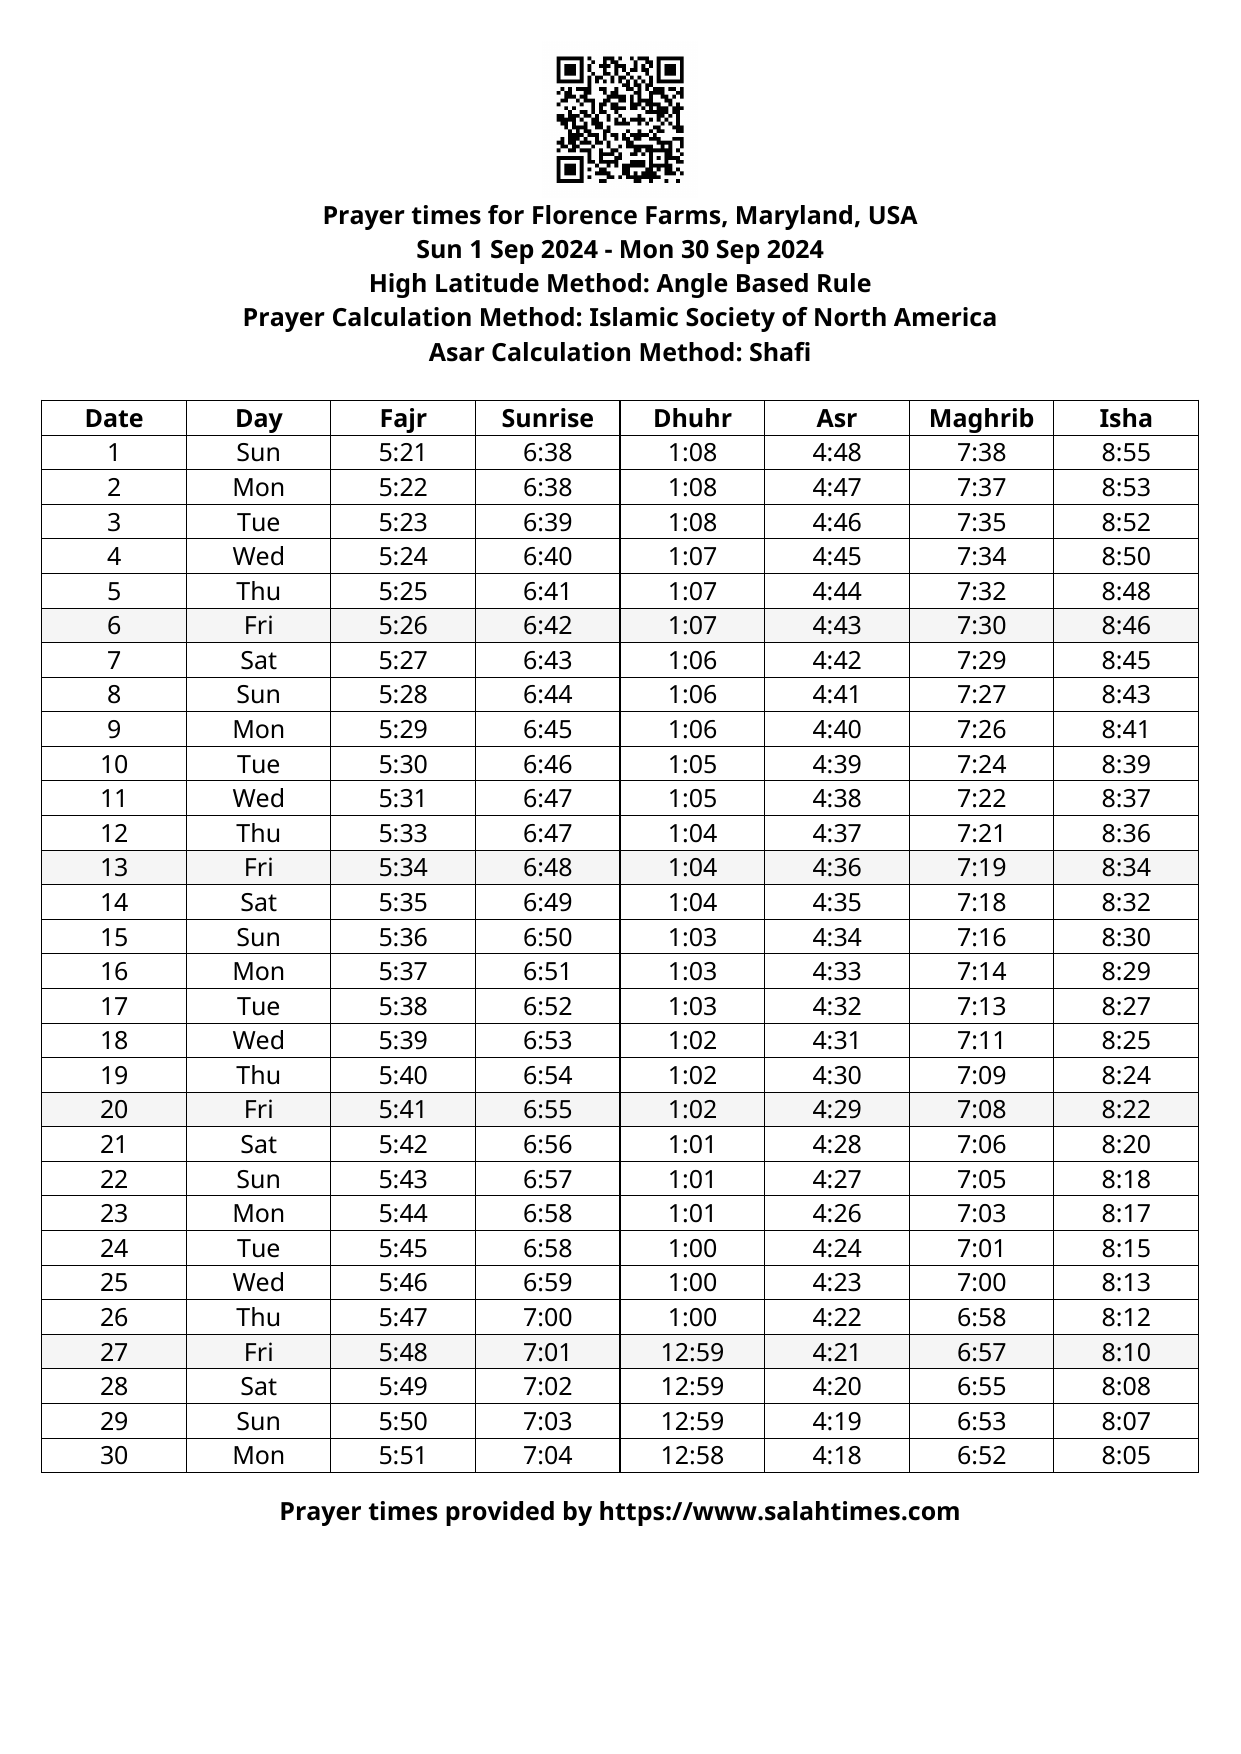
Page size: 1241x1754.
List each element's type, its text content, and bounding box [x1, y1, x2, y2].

table_cell 7:11 [910, 1024, 1053, 1057]
table_cell 7:16 [910, 920, 1053, 953]
text Prayer times provided by https://www.salahtimes.com [42, 1494, 1198, 1528]
table_cell 6:38 [476, 470, 619, 504]
table_cell 1:07 [621, 609, 764, 642]
table_cell 19 [42, 1058, 186, 1092]
table_cell 7:14 [910, 954, 1053, 988]
table_cell 4:36 [765, 851, 909, 884]
table_header Isha [1054, 401, 1198, 434]
table_cell Thu [187, 816, 330, 849]
text High Latitude Method: Angle Based Rule [42, 266, 1198, 300]
table_cell 4:23 [765, 1266, 909, 1299]
table_header Sunrise [476, 401, 619, 434]
table_cell Fri [187, 1335, 330, 1368]
table_cell 5:28 [331, 678, 475, 711]
table_cell 4:22 [765, 1300, 909, 1334]
table_cell 7:22 [910, 781, 1053, 815]
table_cell 7:24 [910, 747, 1053, 780]
table_cell Thu [187, 1300, 330, 1334]
table_cell 4:45 [765, 539, 909, 573]
table_cell 7:09 [910, 1058, 1053, 1092]
table_cell 1:06 [621, 678, 764, 711]
table_cell 8:27 [1054, 989, 1198, 1022]
table_cell 7:21 [910, 816, 1053, 849]
table_cell 5:50 [331, 1404, 475, 1437]
table_cell 26 [42, 1300, 186, 1334]
table_cell Wed [187, 1024, 330, 1057]
table_cell 7:38 [910, 436, 1053, 469]
table_cell 7:32 [910, 574, 1053, 607]
table_cell 5:45 [331, 1231, 475, 1264]
table_cell 1:01 [621, 1196, 764, 1230]
table_cell 5:31 [331, 781, 475, 815]
table_cell Mon [187, 1196, 330, 1230]
table_cell 1:07 [621, 574, 764, 607]
table_cell 1:07 [621, 539, 764, 573]
table_cell 8:18 [1054, 1162, 1198, 1195]
table_cell 8:05 [1054, 1439, 1198, 1472]
table_cell 5:33 [331, 816, 475, 849]
table_cell 17 [42, 989, 186, 1022]
table_cell 4:33 [765, 954, 909, 988]
table_header Asr [765, 401, 909, 434]
table_cell 5:44 [331, 1196, 475, 1230]
table_cell 6:53 [476, 1024, 619, 1057]
table_cell 5:41 [331, 1093, 475, 1126]
table_cell Sun [187, 436, 330, 469]
table_cell 8:08 [1054, 1369, 1198, 1403]
table_cell 5:24 [331, 539, 475, 573]
table_cell 5:30 [331, 747, 475, 780]
table_cell 7:13 [910, 989, 1053, 1022]
table_header Date [42, 401, 186, 434]
table_cell 8:13 [1054, 1266, 1198, 1299]
table_cell 4:20 [765, 1369, 909, 1403]
table_cell 3 [42, 505, 186, 538]
table_cell 4 [42, 539, 186, 573]
table_cell 24 [42, 1231, 186, 1264]
table_cell 6:57 [476, 1162, 619, 1195]
table_cell 11 [42, 781, 186, 815]
table_cell 1:03 [621, 920, 764, 953]
table_cell 12:59 [621, 1335, 764, 1368]
table_cell 1:00 [621, 1231, 764, 1264]
table_cell 7:35 [910, 505, 1053, 538]
table_cell 4:37 [765, 816, 909, 849]
table_cell 1:06 [621, 712, 764, 746]
table_cell 4:26 [765, 1196, 909, 1230]
table_cell 6:52 [476, 989, 619, 1022]
table_cell Sun [187, 678, 330, 711]
table_cell 23 [42, 1196, 186, 1230]
table_cell 20 [42, 1093, 186, 1126]
table_cell 6:53 [910, 1404, 1053, 1437]
table_cell 8 [42, 678, 186, 711]
table_cell 8:48 [1054, 574, 1198, 607]
table_cell 5:47 [331, 1300, 475, 1334]
table_cell 5:40 [331, 1058, 475, 1092]
table_cell 6:58 [910, 1300, 1053, 1334]
table_cell 5:36 [331, 920, 475, 953]
table_cell 8:46 [1054, 609, 1198, 642]
table_cell 7:26 [910, 712, 1053, 746]
table_cell 1:03 [621, 989, 764, 1022]
table_cell 4:40 [765, 712, 909, 746]
table_cell 8:24 [1054, 1058, 1198, 1092]
table_cell 4:18 [765, 1439, 909, 1472]
table_cell 8:39 [1054, 747, 1198, 780]
table_cell 7:06 [910, 1127, 1053, 1161]
table_cell 2 [42, 470, 186, 504]
table_cell 13 [42, 851, 186, 884]
table_cell 1:02 [621, 1058, 764, 1092]
text Sun 1 Sep 2024 - Mon 30 Sep 2024 [42, 232, 1198, 266]
table_cell 1:00 [621, 1266, 764, 1299]
table_cell 5:38 [331, 989, 475, 1022]
table_cell 7:04 [476, 1439, 619, 1472]
table_cell 5 [42, 574, 186, 607]
table_header Dhuhr [621, 401, 764, 434]
table_cell Wed [187, 781, 330, 815]
table_header Maghrib [910, 401, 1053, 434]
picture [542, 41, 699, 198]
table_cell 25 [42, 1266, 186, 1299]
table_cell 7:18 [910, 885, 1053, 919]
table_cell Mon [187, 470, 330, 504]
table_cell Tue [187, 505, 330, 538]
table_cell 4:44 [765, 574, 909, 607]
table_cell 8:10 [1054, 1335, 1198, 1368]
table_cell 5:48 [331, 1335, 475, 1368]
table_cell 7:19 [910, 851, 1053, 884]
table_cell 7:01 [476, 1335, 619, 1368]
table_cell 4:31 [765, 1024, 909, 1057]
table_cell 5:29 [331, 712, 475, 746]
table_cell 12 [42, 816, 186, 849]
table_cell 6:52 [910, 1439, 1053, 1472]
table_cell 29 [42, 1404, 186, 1437]
table_cell 8:17 [1054, 1196, 1198, 1230]
table_cell 14 [42, 885, 186, 919]
table_cell 7:37 [910, 470, 1053, 504]
table_cell 6:47 [476, 781, 619, 815]
table_cell 6:55 [476, 1093, 619, 1126]
table_cell 21 [42, 1127, 186, 1161]
table_cell 5:22 [331, 470, 475, 504]
table_cell 5:25 [331, 574, 475, 607]
table_cell 1:01 [621, 1127, 764, 1161]
table_cell 6:56 [476, 1127, 619, 1161]
table_cell 1:01 [621, 1162, 764, 1195]
table_cell Sat [187, 643, 330, 677]
table_cell 6:43 [476, 643, 619, 677]
table_cell 6:44 [476, 678, 619, 711]
table_cell Thu [187, 1058, 330, 1092]
table_cell 8:29 [1054, 954, 1198, 988]
table_cell 16 [42, 954, 186, 988]
table_cell 6:54 [476, 1058, 619, 1092]
table_cell 7:01 [910, 1231, 1053, 1264]
table_cell 4:48 [765, 436, 909, 469]
table_cell Thu [187, 574, 330, 607]
table_cell 7:00 [910, 1266, 1053, 1299]
table_cell 4:43 [765, 609, 909, 642]
table_cell 8:12 [1054, 1300, 1198, 1334]
table_cell 5:39 [331, 1024, 475, 1057]
table_cell 7:02 [476, 1369, 619, 1403]
table_cell 4:47 [765, 470, 909, 504]
table_cell 4:29 [765, 1093, 909, 1126]
table_cell 8:25 [1054, 1024, 1198, 1057]
text Asar Calculation Method: Shafi [42, 334, 1198, 368]
table_cell 1:02 [621, 1093, 764, 1126]
table_cell 1:04 [621, 851, 764, 884]
text Prayer times for Florence Farms, Maryland, USA [42, 198, 1198, 232]
table_cell 1:08 [621, 505, 764, 538]
table_cell 6:50 [476, 920, 619, 953]
table_cell 15 [42, 920, 186, 953]
table_cell 5:27 [331, 643, 475, 677]
table_cell 8:50 [1054, 539, 1198, 573]
table_cell 1 [42, 436, 186, 469]
table_cell 7:08 [910, 1093, 1053, 1126]
table_cell 7:29 [910, 643, 1053, 677]
table_cell Fri [187, 609, 330, 642]
table_cell 7:00 [476, 1300, 619, 1334]
table_cell Sun [187, 920, 330, 953]
table_cell 28 [42, 1369, 186, 1403]
table_cell 6:58 [476, 1231, 619, 1264]
table_cell 6:49 [476, 885, 619, 919]
table_cell 7:34 [910, 539, 1053, 573]
table_cell 6 [42, 609, 186, 642]
table_cell 8:30 [1054, 920, 1198, 953]
table_cell 9 [42, 712, 186, 746]
table_cell Tue [187, 1231, 330, 1264]
table_cell 8:20 [1054, 1127, 1198, 1161]
table_cell 4:27 [765, 1162, 909, 1195]
table_cell 4:42 [765, 643, 909, 677]
table_cell 8:37 [1054, 781, 1198, 815]
table_cell Tue [187, 989, 330, 1022]
table_cell 8:45 [1054, 643, 1198, 677]
table_cell Fri [187, 851, 330, 884]
table_cell 1:08 [621, 436, 764, 469]
table_cell 6:42 [476, 609, 619, 642]
table_cell 1:05 [621, 781, 764, 815]
table_cell 1:08 [621, 470, 764, 504]
table_cell 8:32 [1054, 885, 1198, 919]
table_cell 4:21 [765, 1335, 909, 1368]
table_cell 4:41 [765, 678, 909, 711]
table_cell 6:45 [476, 712, 619, 746]
table_header Fajr [331, 401, 475, 434]
table_cell 7:03 [910, 1196, 1053, 1230]
table_cell 5:51 [331, 1439, 475, 1472]
table_cell 7:27 [910, 678, 1053, 711]
table_cell 5:35 [331, 885, 475, 919]
table_cell 22 [42, 1162, 186, 1195]
table_cell 5:37 [331, 954, 475, 988]
table_cell 6:38 [476, 436, 619, 469]
table_cell 6:57 [910, 1335, 1053, 1368]
table_cell 1:04 [621, 816, 764, 849]
table_cell 8:34 [1054, 851, 1198, 884]
table_cell 6:41 [476, 574, 619, 607]
table_cell 6:48 [476, 851, 619, 884]
table_cell 27 [42, 1335, 186, 1368]
table_cell 12:59 [621, 1369, 764, 1403]
table_cell 6:46 [476, 747, 619, 780]
table_cell 4:35 [765, 885, 909, 919]
text Prayer Calculation Method: Islamic Society of North America [42, 300, 1198, 334]
table_cell 8:36 [1054, 816, 1198, 849]
table_cell Wed [187, 539, 330, 573]
table_cell 6:59 [476, 1266, 619, 1299]
table_cell Fri [187, 1093, 330, 1126]
table_cell 4:28 [765, 1127, 909, 1161]
table_cell 1:06 [621, 643, 764, 677]
table_cell 30 [42, 1439, 186, 1472]
table_cell 1:04 [621, 885, 764, 919]
table_cell 6:47 [476, 816, 619, 849]
table_cell 8:41 [1054, 712, 1198, 746]
table_cell 7:05 [910, 1162, 1053, 1195]
table_cell 4:32 [765, 989, 909, 1022]
table_cell 8:55 [1054, 436, 1198, 469]
table_cell 7:30 [910, 609, 1053, 642]
table_cell 5:43 [331, 1162, 475, 1195]
table_cell Sun [187, 1404, 330, 1437]
table_cell 5:23 [331, 505, 475, 538]
table_cell 7 [42, 643, 186, 677]
table_cell 8:53 [1054, 470, 1198, 504]
table_cell Mon [187, 954, 330, 988]
table_cell Sat [187, 1127, 330, 1161]
table_header Day [187, 401, 330, 434]
table_cell 18 [42, 1024, 186, 1057]
table_cell 4:46 [765, 505, 909, 538]
table_cell Tue [187, 747, 330, 780]
table_cell 4:38 [765, 781, 909, 815]
table_cell 5:46 [331, 1266, 475, 1299]
table_cell 4:30 [765, 1058, 909, 1092]
table_cell 6:55 [910, 1369, 1053, 1403]
table_cell 5:42 [331, 1127, 475, 1161]
table_cell 5:26 [331, 609, 475, 642]
table_cell Sat [187, 885, 330, 919]
table_cell 12:58 [621, 1439, 764, 1472]
table_cell 5:21 [331, 436, 475, 469]
table_cell 4:39 [765, 747, 909, 780]
table_cell 6:58 [476, 1196, 619, 1230]
table_cell 12:59 [621, 1404, 764, 1437]
table_cell 8:52 [1054, 505, 1198, 538]
table_cell Sat [187, 1369, 330, 1403]
table_cell 8:15 [1054, 1231, 1198, 1264]
table_cell 5:34 [331, 851, 475, 884]
table_cell 5:49 [331, 1369, 475, 1403]
table_cell Mon [187, 712, 330, 746]
table_cell 4:19 [765, 1404, 909, 1437]
table_cell 6:39 [476, 505, 619, 538]
table_cell 8:22 [1054, 1093, 1198, 1126]
table_cell 8:07 [1054, 1404, 1198, 1437]
table_cell 4:24 [765, 1231, 909, 1264]
table_cell 6:51 [476, 954, 619, 988]
table_cell 4:34 [765, 920, 909, 953]
table_cell 1:02 [621, 1024, 764, 1057]
table_cell 1:00 [621, 1300, 764, 1334]
table_cell 8:43 [1054, 678, 1198, 711]
table_cell Mon [187, 1439, 330, 1472]
table_cell 7:03 [476, 1404, 619, 1437]
table_cell 10 [42, 747, 186, 780]
table_cell Wed [187, 1266, 330, 1299]
table_cell 6:40 [476, 539, 619, 573]
table_cell 1:05 [621, 747, 764, 780]
table_cell 1:03 [621, 954, 764, 988]
table_cell Sun [187, 1162, 330, 1195]
